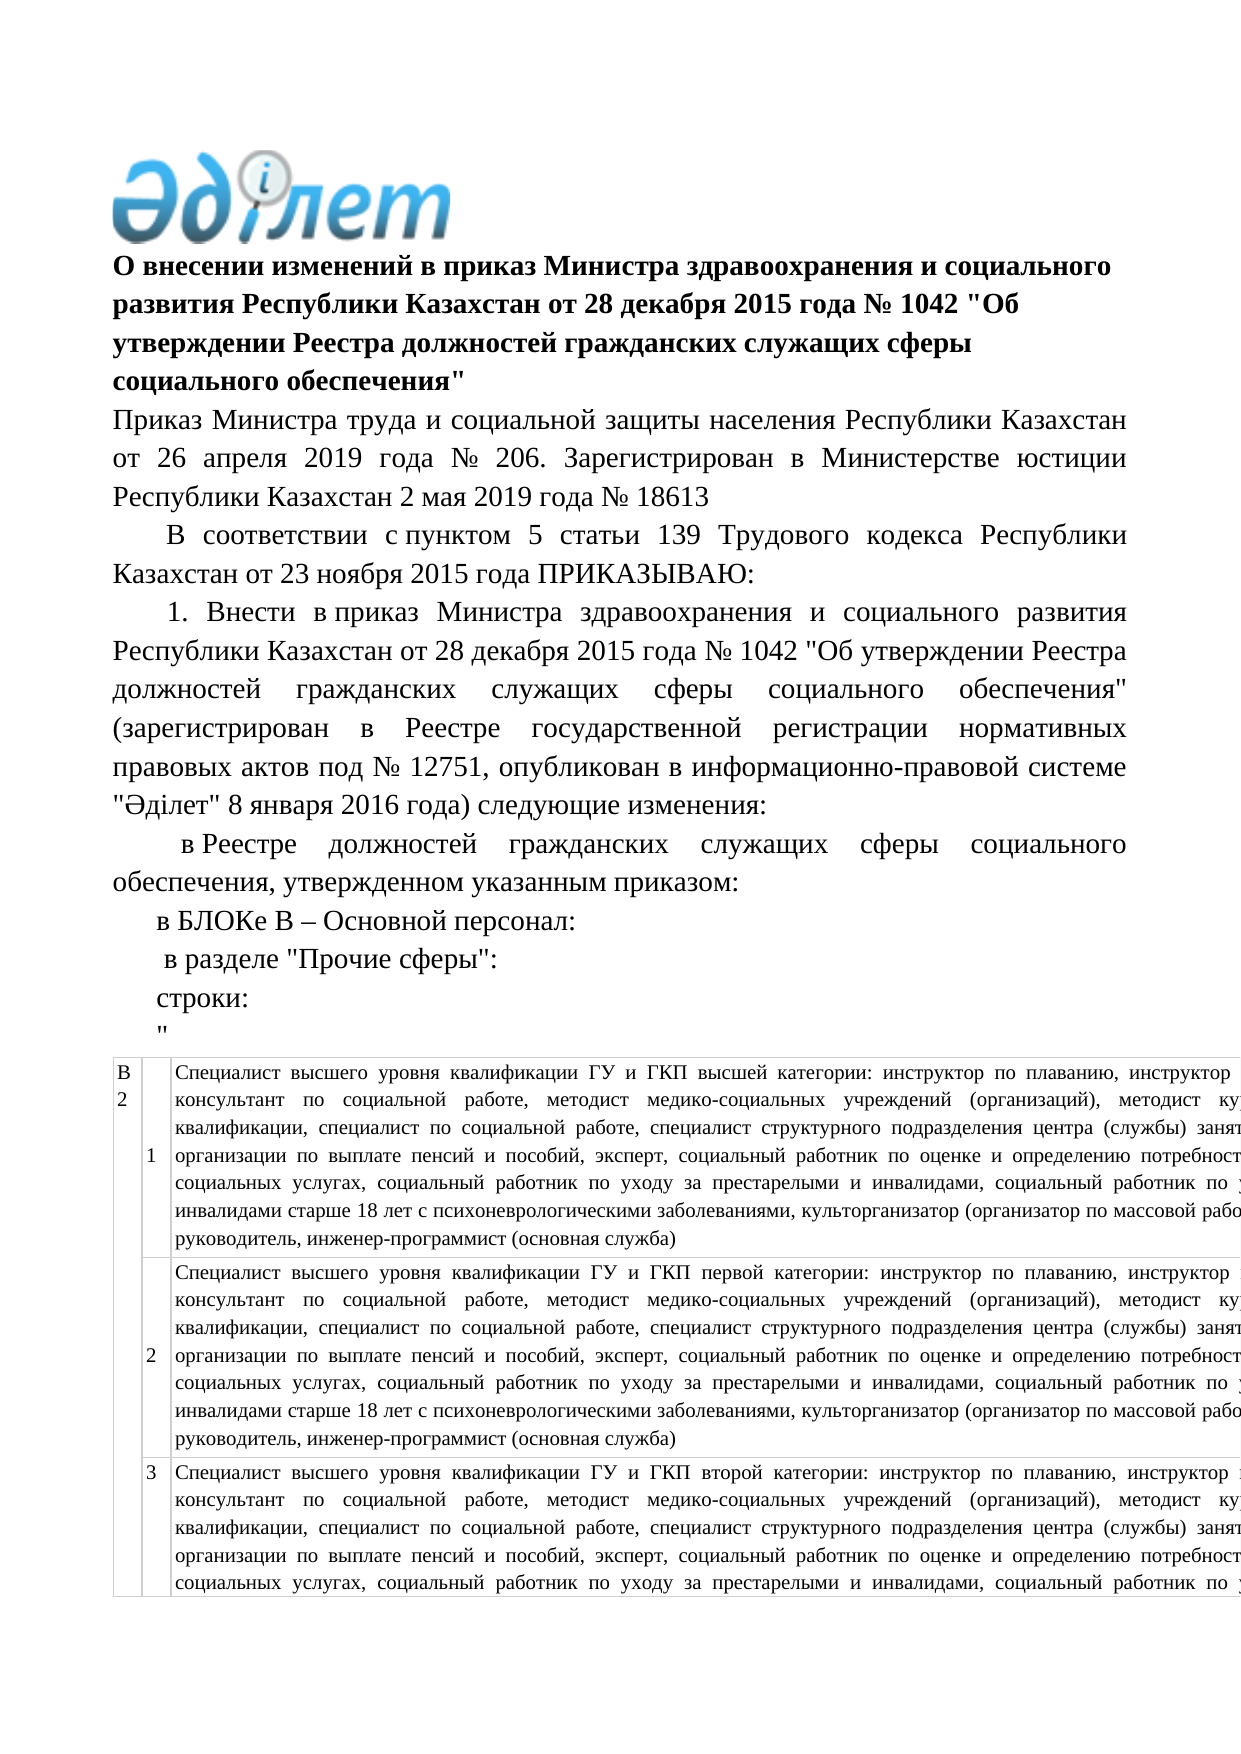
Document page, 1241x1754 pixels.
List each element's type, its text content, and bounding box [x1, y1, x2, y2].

table_header В2 [114, 1058, 141, 1596]
table_header Специалист высшего уровня квалификации ГУ и ГКП высшей категории: инструктор по плаванию, инструктор по трудотерапии, консультант по социальной работе, методист медико-социальных учреждений (организаций), методист курсов повышения квалификации, специалист по социальной работе, специалист структурного подразделения центра (службы) занятости, специалист организации по выплате пенсий и пособий, эксперт, социальный работник по оценке и определению потребности в специальных социальных услугах, социальный работник по уходу за престарелыми и инвалидами, социальный работник по уходу за детьми-инвалидами старше 18 лет с психоневрологическими заболеваниями, культорганизатор (организатор по массовой работе), музыкальный руководитель, инженер-программист (основная служба) [172, 1058, 1240, 1257]
text О внесении изменений в приказ Министра здравоохранения и социального развития Республики Казахстан от 28 декабря 2015 года № 1042 "Об утверждении Реестра должностей гражданских служащих сферы социального обеспечения" [112, 248, 1128, 397]
table_header 1 [143, 1058, 170, 1257]
table_cell Специалист высшего уровня квалификации ГУ и ГКП первой категории: инструктор по плаванию, инструктор по трудотерапии, консультант по социальной работе, методист медико-социальных учреждений (организаций), методист курсов повышения квалификации, специалист по социальной работе, специалист структурного подразделения центра (службы) занятости, специалист организации по выплате пенсий и пособий, эксперт, социальный работник по оценке и определению потребности в специальных социальных услугах, социальный работник по уходу за престарелыми и инвалидами, социальный работник по уходу за детьми-инвалидами старше 18 лет с психоневрологическими заболеваниями, культорганизатор (организатор по массовой работе), музыкальный руководитель, инженер-программист (основная служба) [172, 1258, 1240, 1457]
text Приказ Министра труда и социальной защиты населения Республики Казахстан от 26 апреля 2019 года № 206. Зарегистрирован в Министерстве юстиции Республики Казахстан 2 мая 2019 года № 18613 [112, 402, 1128, 512]
text строки: [112, 980, 1128, 1013]
picture [112, 150, 451, 244]
text в разделе "Прочие сферы": [112, 941, 1128, 975]
text " [112, 1018, 1128, 1052]
table_cell 3 [143, 1458, 170, 1596]
text в Реестре должностей гражданских служащих сферы социального обеспечения, утвержденном указанным приказом: [112, 826, 1128, 898]
text 1. Внести в приказ Министра здравоохранения и социального развития Республики Казахстан от 28 декабря 2015 года № 1042 "Об утверждении Реестра должностей гражданских служащих сферы социального обеспечения" (зарегистрирован в Реестре государственной регистрации нормативных правовых актов под № 12751, опубликован в информационно-правовой системе "Әділет" 8 января 2016 года) следующие изменения: [112, 594, 1128, 821]
text В соответствии с пунктом 5 статьи 139 Трудового кодекса Республики Казахстан от 23 ноября 2015 года ПРИКАЗЫВАЮ: [112, 517, 1128, 589]
table_cell 2 [143, 1258, 170, 1457]
text в БЛОКе В – Основной персонал: [112, 903, 1128, 936]
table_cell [172, 1458, 1240, 1596]
